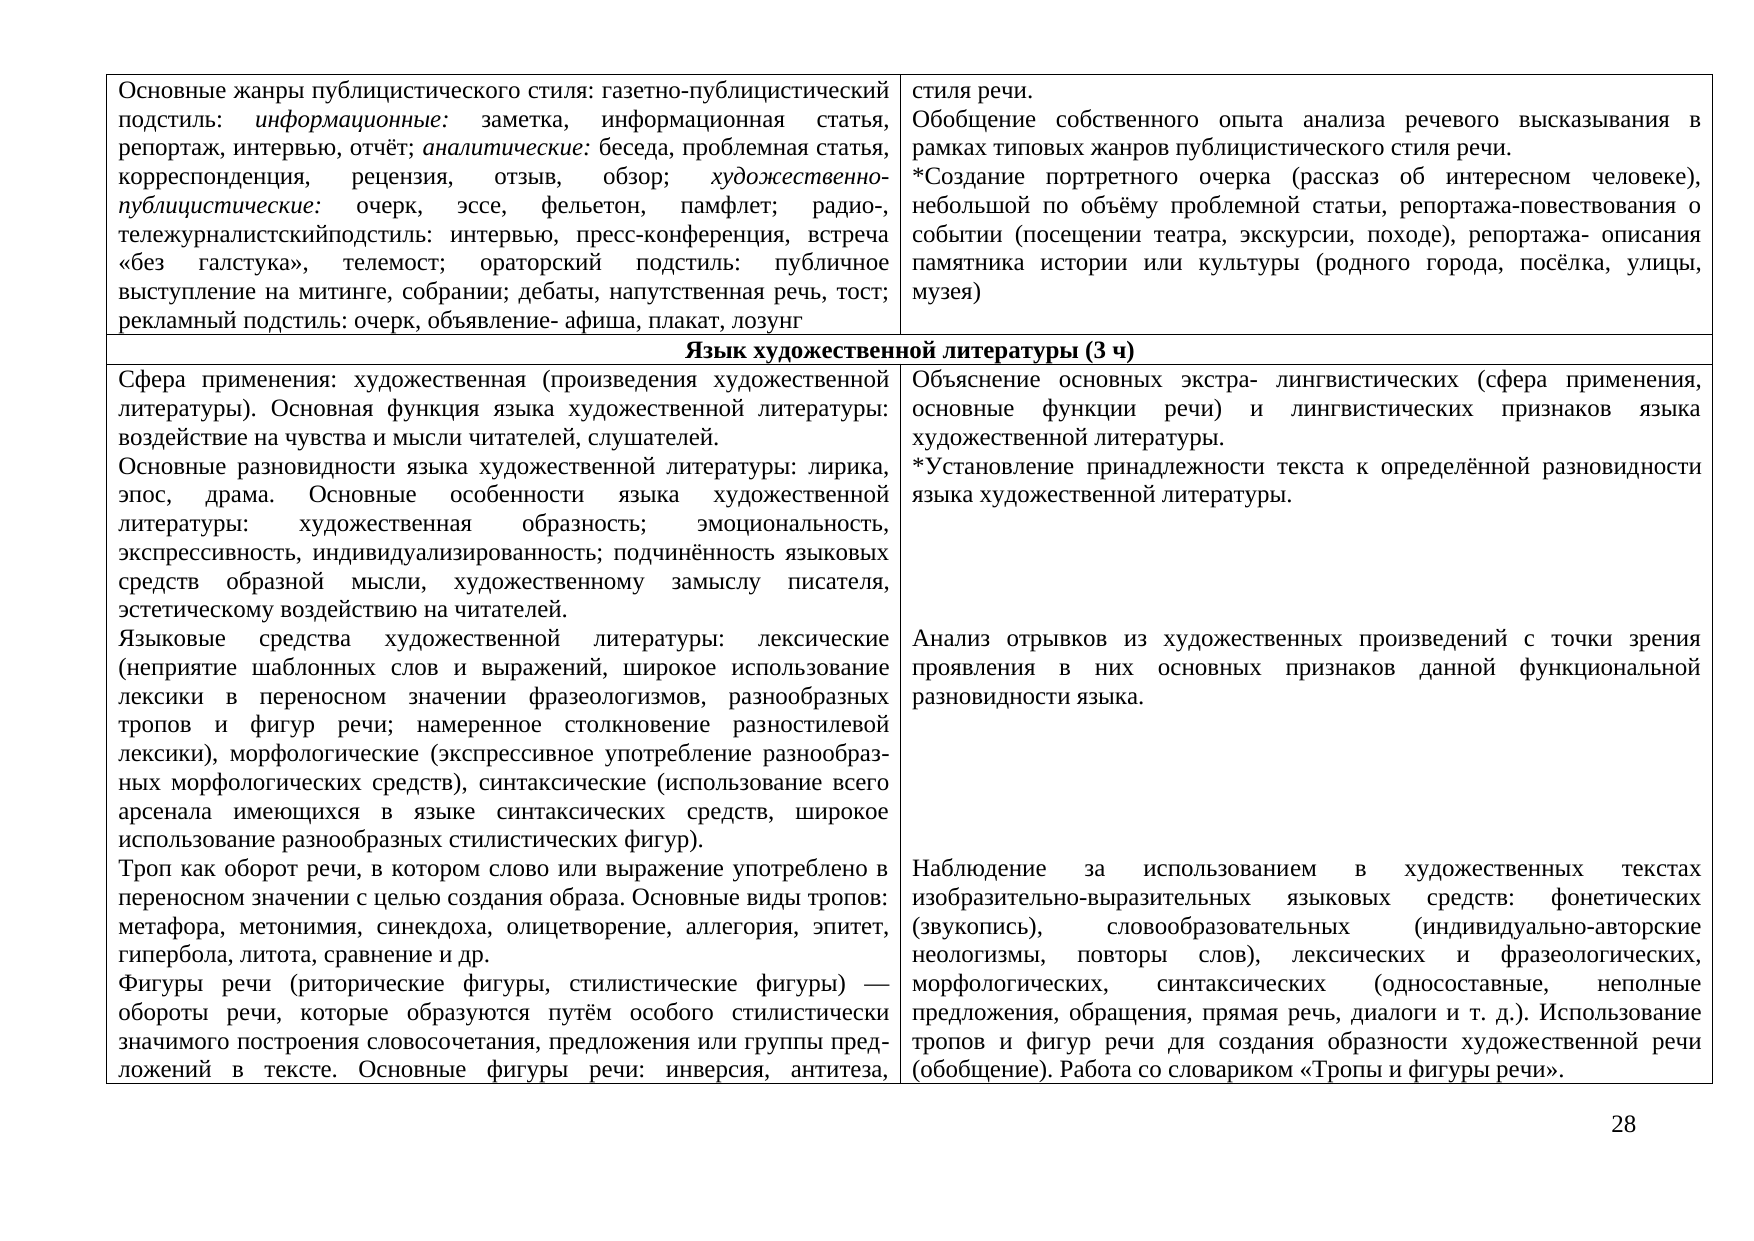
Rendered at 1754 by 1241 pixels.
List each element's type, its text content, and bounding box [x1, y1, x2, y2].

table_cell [901, 365, 1712, 1083]
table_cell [107, 75, 900, 334]
table_cell Язык художественной литературы (3 ч) [107, 335, 1712, 363]
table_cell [901, 75, 1712, 334]
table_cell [107, 365, 900, 1083]
